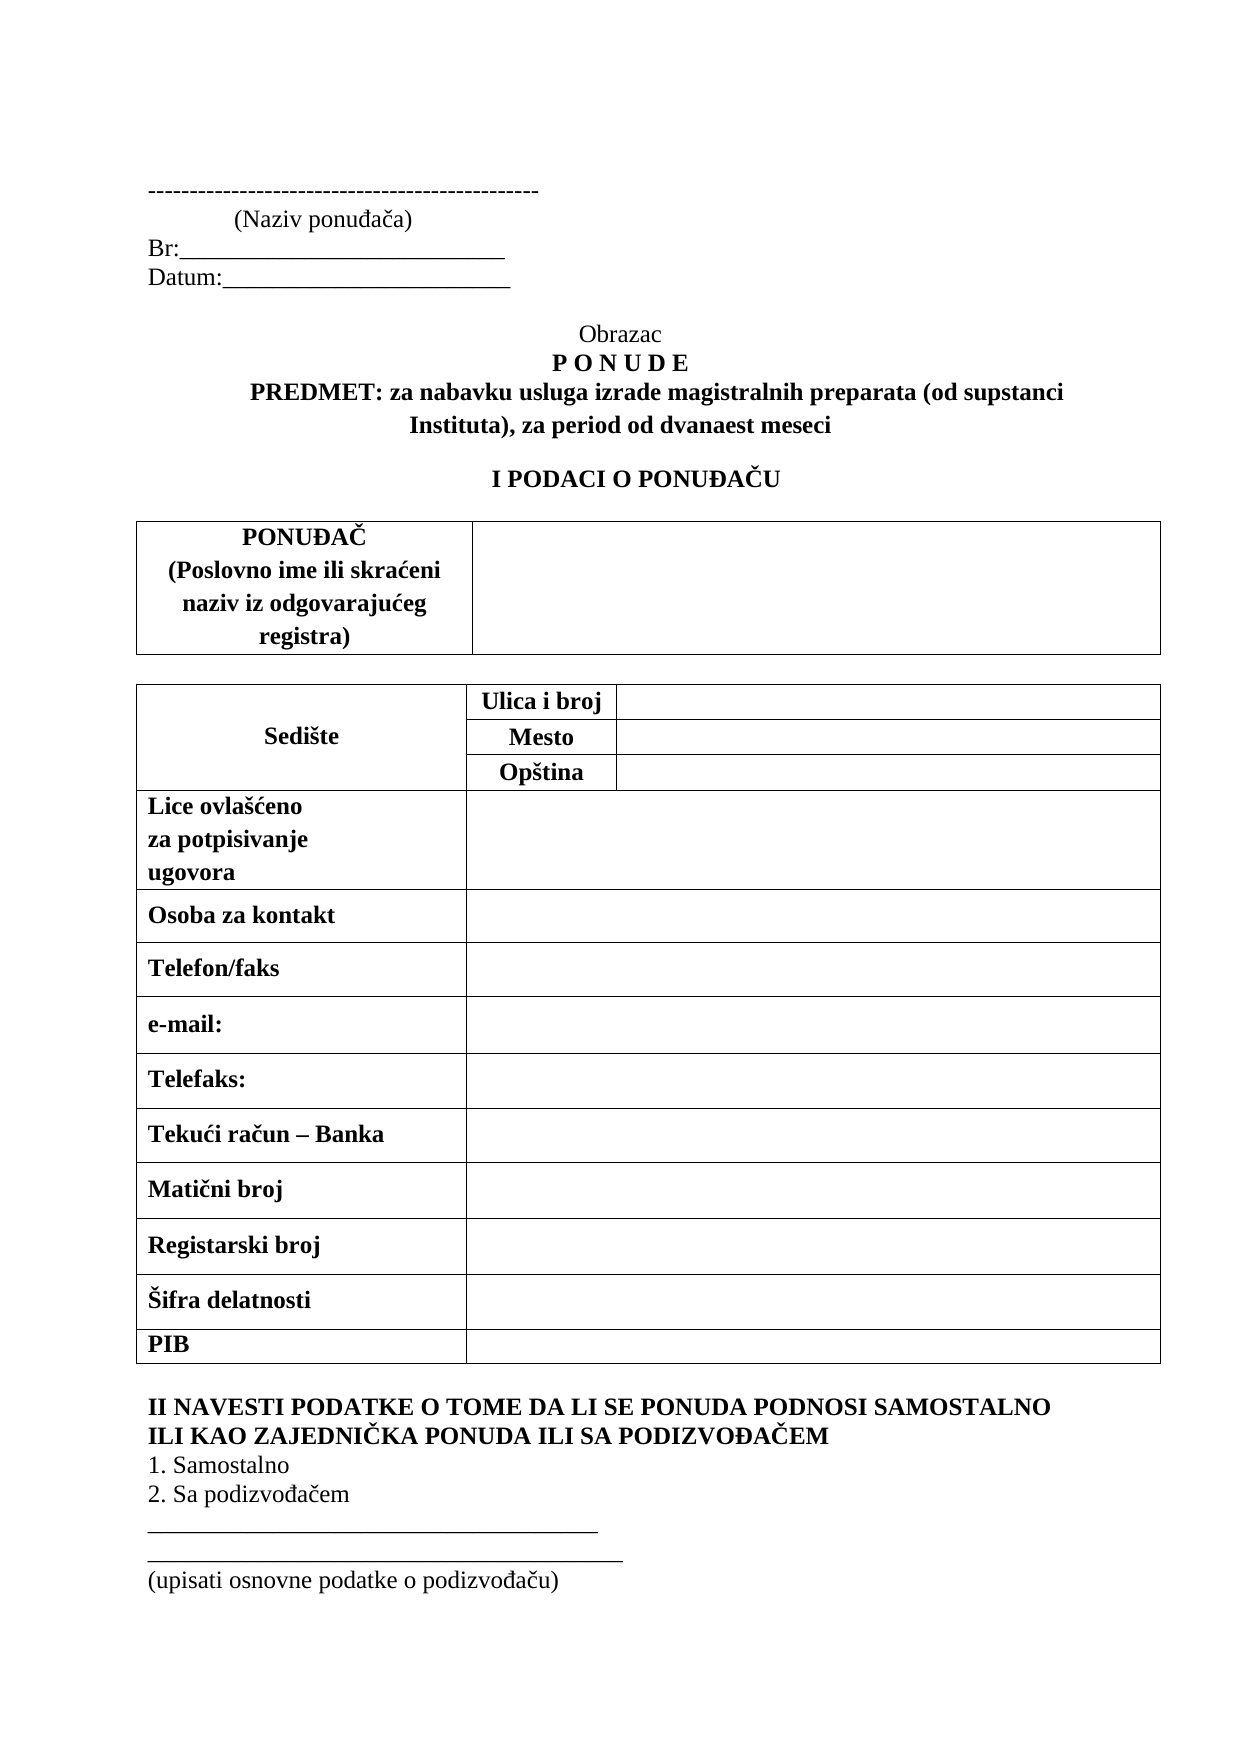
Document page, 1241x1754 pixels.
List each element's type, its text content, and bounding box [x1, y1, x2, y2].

table_cell [467, 1219, 1160, 1274]
table_cell [467, 791, 1160, 889]
table_cell Mesto [467, 720, 616, 754]
table_cell PIB [137, 1330, 466, 1363]
table_cell [467, 1275, 1160, 1328]
table_header Ulica i broj [467, 685, 616, 719]
table_cell [467, 1054, 1160, 1107]
text P O N U D E [148, 348, 1093, 377]
table_cell Telefaks: [137, 1054, 466, 1107]
table_cell e-mail: [137, 997, 466, 1053]
text II NAVESTI PODATKE O TOME DA LI SE PONUDA PODNOSI SAMOSTALNO ILI KAO ZAJEDNIČKA PONUDA ILI SA PODIZVOĐAČEM [148, 1392, 1093, 1450]
table_cell [467, 1109, 1160, 1162]
table_cell [467, 1163, 1160, 1218]
text 2. Sa podizvođačem [148, 1479, 1093, 1507]
table_header [617, 685, 1160, 719]
text PREDMET: za nabavku usluga izrade magistralnih preparata (od supstanci Instituta), za period od dvanaest meseci [148, 377, 1093, 439]
table_cell Registarski broj [137, 1219, 466, 1274]
table_header [473, 522, 1160, 654]
table_cell Opština [467, 755, 616, 790]
text ______________________________________ [148, 1536, 1093, 1565]
text Datum:_______________________ [148, 262, 1093, 291]
table_cell [617, 720, 1160, 754]
table_cell [617, 755, 1160, 790]
table_cell [467, 997, 1160, 1053]
table_cell Osoba za kontakt [137, 890, 466, 942]
table_cell [467, 890, 1160, 942]
table_cell Matični broj [137, 1163, 466, 1218]
table_cell Lice ovlašćeno za potpisivanje ugovora [137, 791, 466, 889]
text 1. Samostalno [148, 1450, 1093, 1479]
table_cell [467, 1330, 1160, 1363]
text Obrazac [148, 319, 1093, 348]
table_header PONUĐAČ (Poslovno ime ili skraćeni naziv iz odgovarajućeg registra) [137, 522, 472, 654]
text (Naziv ponuđača) [148, 204, 1093, 233]
text (upisati osnovne podatke o podizvođaču) [148, 1565, 1093, 1594]
table_header Sedište [137, 685, 466, 790]
table_cell Šifra delatnosti [137, 1275, 466, 1328]
table_cell [467, 943, 1160, 996]
text Br:__________________________ [148, 233, 1093, 262]
table_cell Tekući račun – Banka [137, 1109, 466, 1162]
text I PODACI O PONUĐAČU [373, 464, 1093, 492]
table_cell Telefon/faks [137, 943, 466, 996]
text ----------------------------------------------- [148, 176, 1093, 204]
text ____________________________________ [148, 1507, 1093, 1536]
